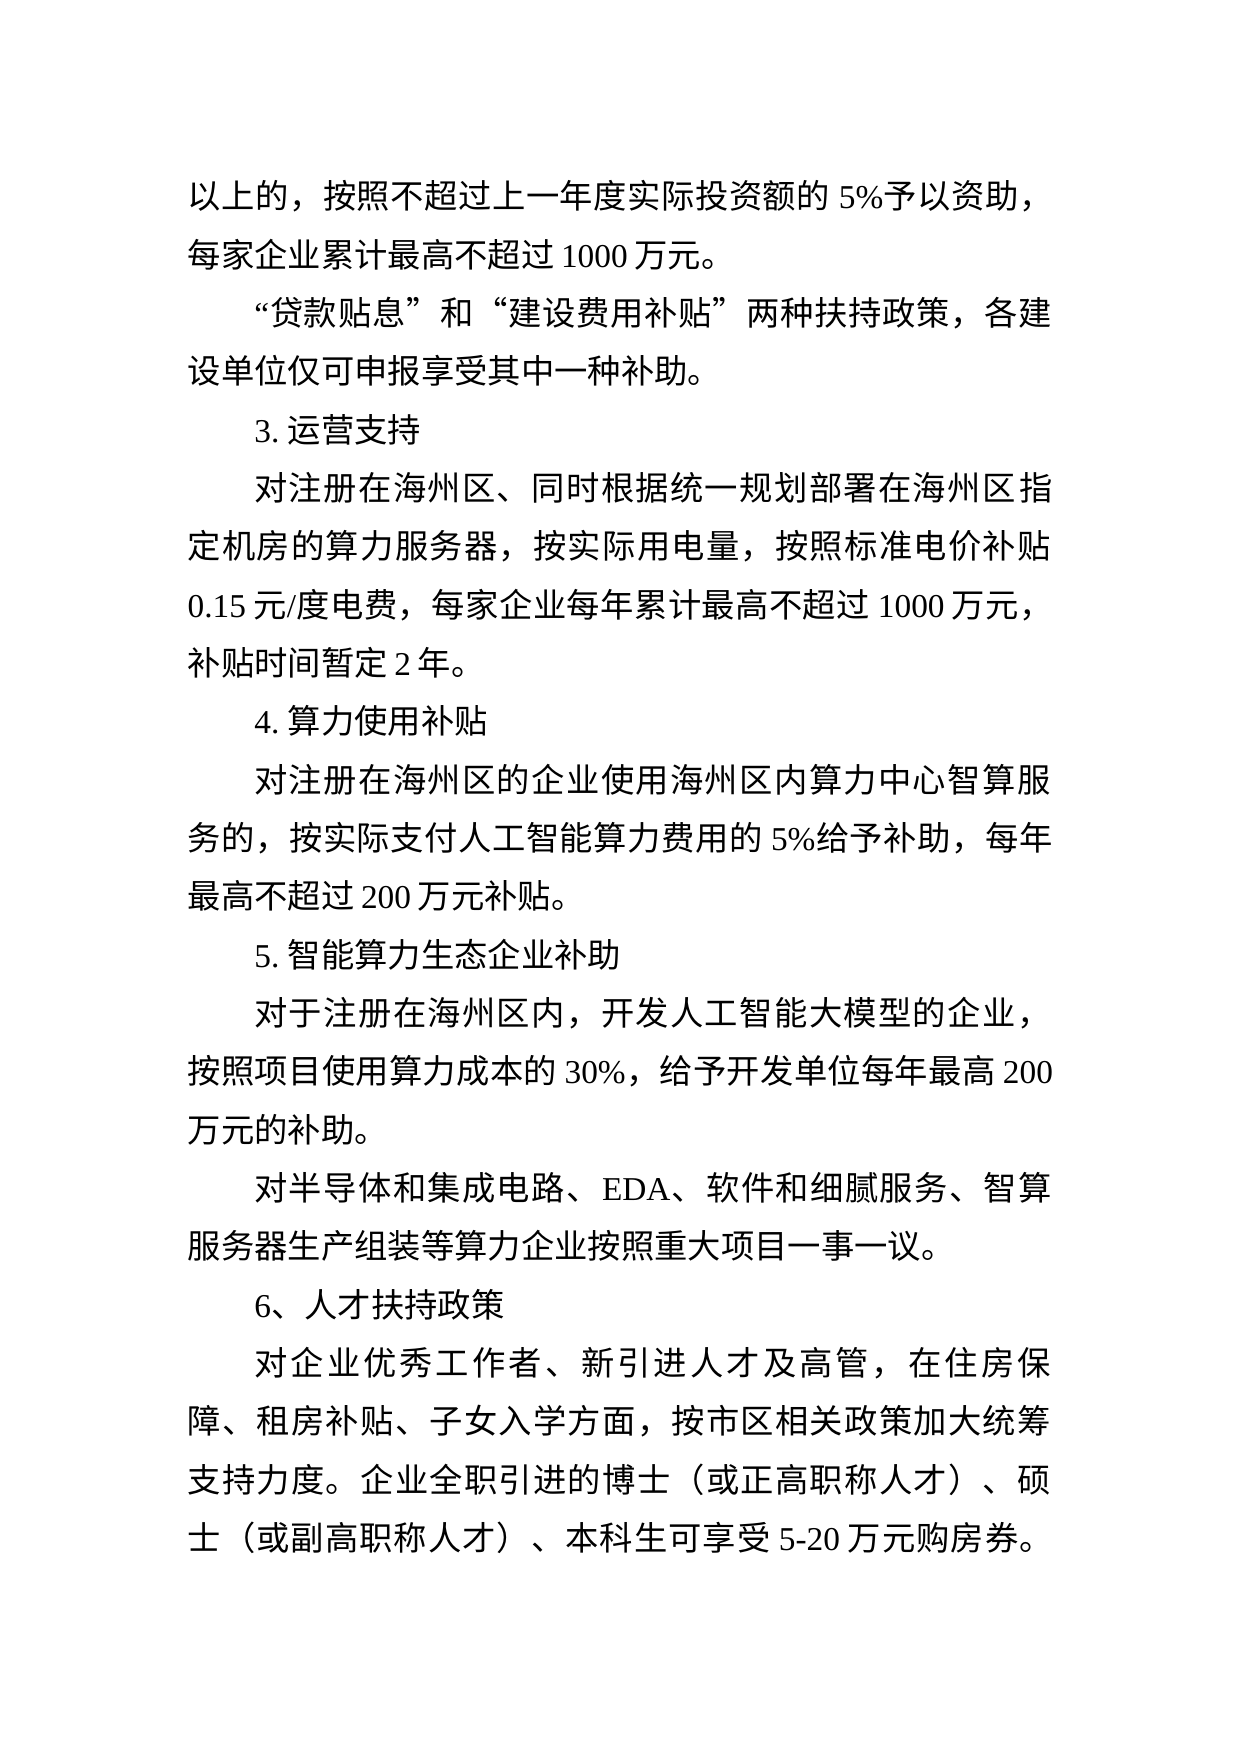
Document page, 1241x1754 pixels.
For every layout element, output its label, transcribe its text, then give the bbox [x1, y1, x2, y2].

list “贷款贴息”和“建设费用补贴”两种扶持政策，各建设单位仅可申报享受其中一种补助。 [187, 279, 1053, 395]
list 6、人才扶持政策 [187, 1270, 1053, 1329]
list 对注册在海州区、同时根据统一规划部署在海州区指定机房的算力服务器，按实际用电量，按照标准电价补贴0.15元/度电费，每家企业每年累计最高不超过1000万元，补贴时间暂定2年。 [187, 454, 1053, 687]
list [187, 162, 1053, 279]
list 对半导体和集成电路、EDA、软件和细腻服务、智算服务器生产组装等算力企业按照重大项目一事一议。 [187, 1154, 1053, 1270]
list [187, 1329, 1053, 1562]
list 算力使用补贴 [187, 687, 1053, 745]
list 对于注册在海州区内，开发人工智能大模型的企业，按照项目使用算力成本的30%，给予开发单位每年最高200万元的补助。 [187, 979, 1053, 1154]
list 智能算力生态企业补助 [187, 920, 1053, 979]
list 对注册在海州区的企业使用海州区内算力中心智算服务的，按实际支付人工智能算力费用的5%给予补助，每年最高不超过200万元补贴。 [187, 745, 1053, 920]
list 运营支持 [187, 395, 1053, 454]
